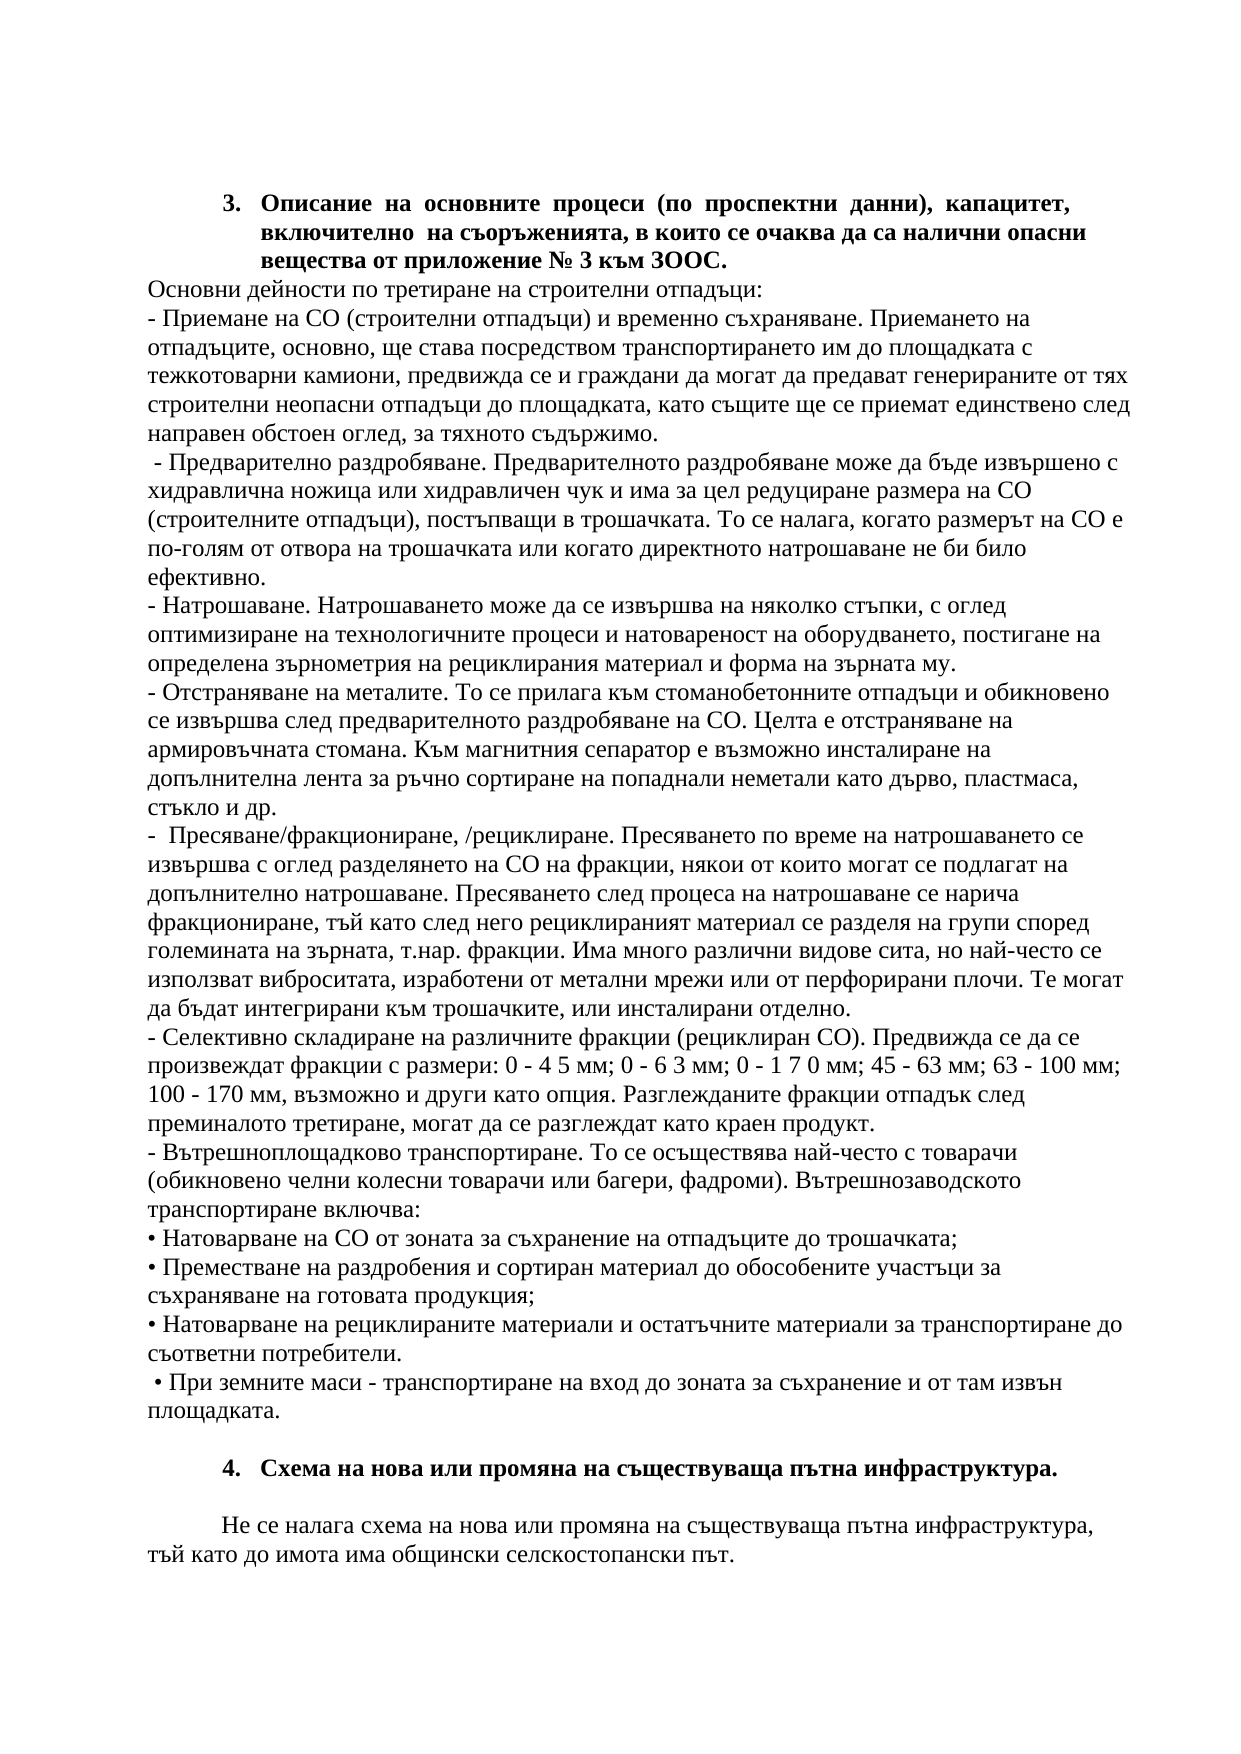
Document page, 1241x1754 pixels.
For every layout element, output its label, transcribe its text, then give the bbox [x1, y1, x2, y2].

list Описание на основните процеси (по проспектни данни), капацитет, включително на съоръженията, в които се очаква да са налични опасни вещества от приложение № 3 към ЗООС. [222, 188, 1137, 274]
text - Отстраняване на металите. То се прилага към стоманобетонните отпадъци и обикновено се извършва след предварителното раздробяване на СО. Целта е отстраняване на армировъчната стомана. Към магнитния сепаратор е възможно инсталиране на допълнителна лента за ръчно сортиране на попаднали неметали като дърво, пластмаса, стъкло и др. [147, 677, 1137, 821]
text - Селективно складиране на различните фракции (рециклиран СО). Предвижда се да се произвеждат фракции с размери: 0 - 4 5 мм; 0 - 6 3 мм; 0 - 1 7 0 мм; 45 - 63 мм; 63 - 100 мм; 100 - 170 мм, възможно и други като опция. Разглежданите фракции отпадък след преминалото третиране, могат да се разглеждат като краен продукт. [147, 1022, 1137, 1137]
text Основни дейности по третиране на строителни отпадъци: [147, 274, 1137, 303]
text - Предварително раздробяване. Предварителното раздробяване може да бъде извършено с хидравлична ножица или хидравличен чук и има за цел редуциране размера на СО (строителните отпадъци), постъпващи в трошачката. То се налага, когато размерът на СО е по-голям от отвора на трошачката или когато директното натрошаване не би било ефективно. [147, 447, 1137, 591]
text - Натрошаване. Натрошаването може да се извършва на няколко стъпки, с оглед оптимизиране на технологичните процеси и натовареност на оборудването, постигане на определена зърнометрия на рециклирания материал и форма на зърната му. [147, 591, 1137, 677]
list Схема на нова или промяна на съществуваща пътна инфраструктура. [222, 1453, 1137, 1482]
text - Вътрешноплощадково транспортиране. То се осъществява най-често с товарачи (обикновено челни колесни товарачи или багери, фадроми). Вътрешнозаводското транспортиране включва: [147, 1137, 1137, 1223]
text • Натоварване на рециклираните материали и остатъчните материали за транспортиране до съответни потребители. [147, 1309, 1137, 1367]
text • При земните маси - транспортиране на вход до зоната за съхранение и от там извън площадката. [147, 1367, 1137, 1424]
text • Преместване на раздробения и сортиран материал до обособените участъци за съхраняване на готовата продукция; [147, 1252, 1137, 1309]
text Не се налага схема на нова или промяна на съществуваща пътна инфраструктура, тъй като до имота има общински селскостопански път. [147, 1511, 1114, 1568]
text - Приемане на СО (строителни отпадъци) и временно съхраняване. Приемането на отпадъците, основно, ще става посредством транспортирането им до площадката с тежкотоварни камиони, предвижда се и граждани да могат да предават генерираните от тях строителни неопасни отпадъци до площадката, като същите ще се приемат единствено след направен обстоен оглед, за тяхното съдържимо. [147, 303, 1137, 447]
text - Пресяване/фракциониране, /рециклиране. Пресяването по време на натрошаването се извършва с оглед разделянето на СО на фракции, някои от които могат се подлагат на допълнително натрошаване. Пресяването след процеса на натрошаване се нарича фракциониране, тъй като след него рециклираният материал се разделя на групи според големината на зърната, т.нар. фракции. Има много различни видове сита, но най-често се използват виброситата, изработени от метални мрежи или от перфорирани плочи. Те могат да бъдат интегрирани към трошачките, или инсталирани отделно. [147, 821, 1137, 1022]
text • Натоварване на СО от зоната за съхранение на отпадъците до трошачката; [34, 1223, 1137, 1252]
